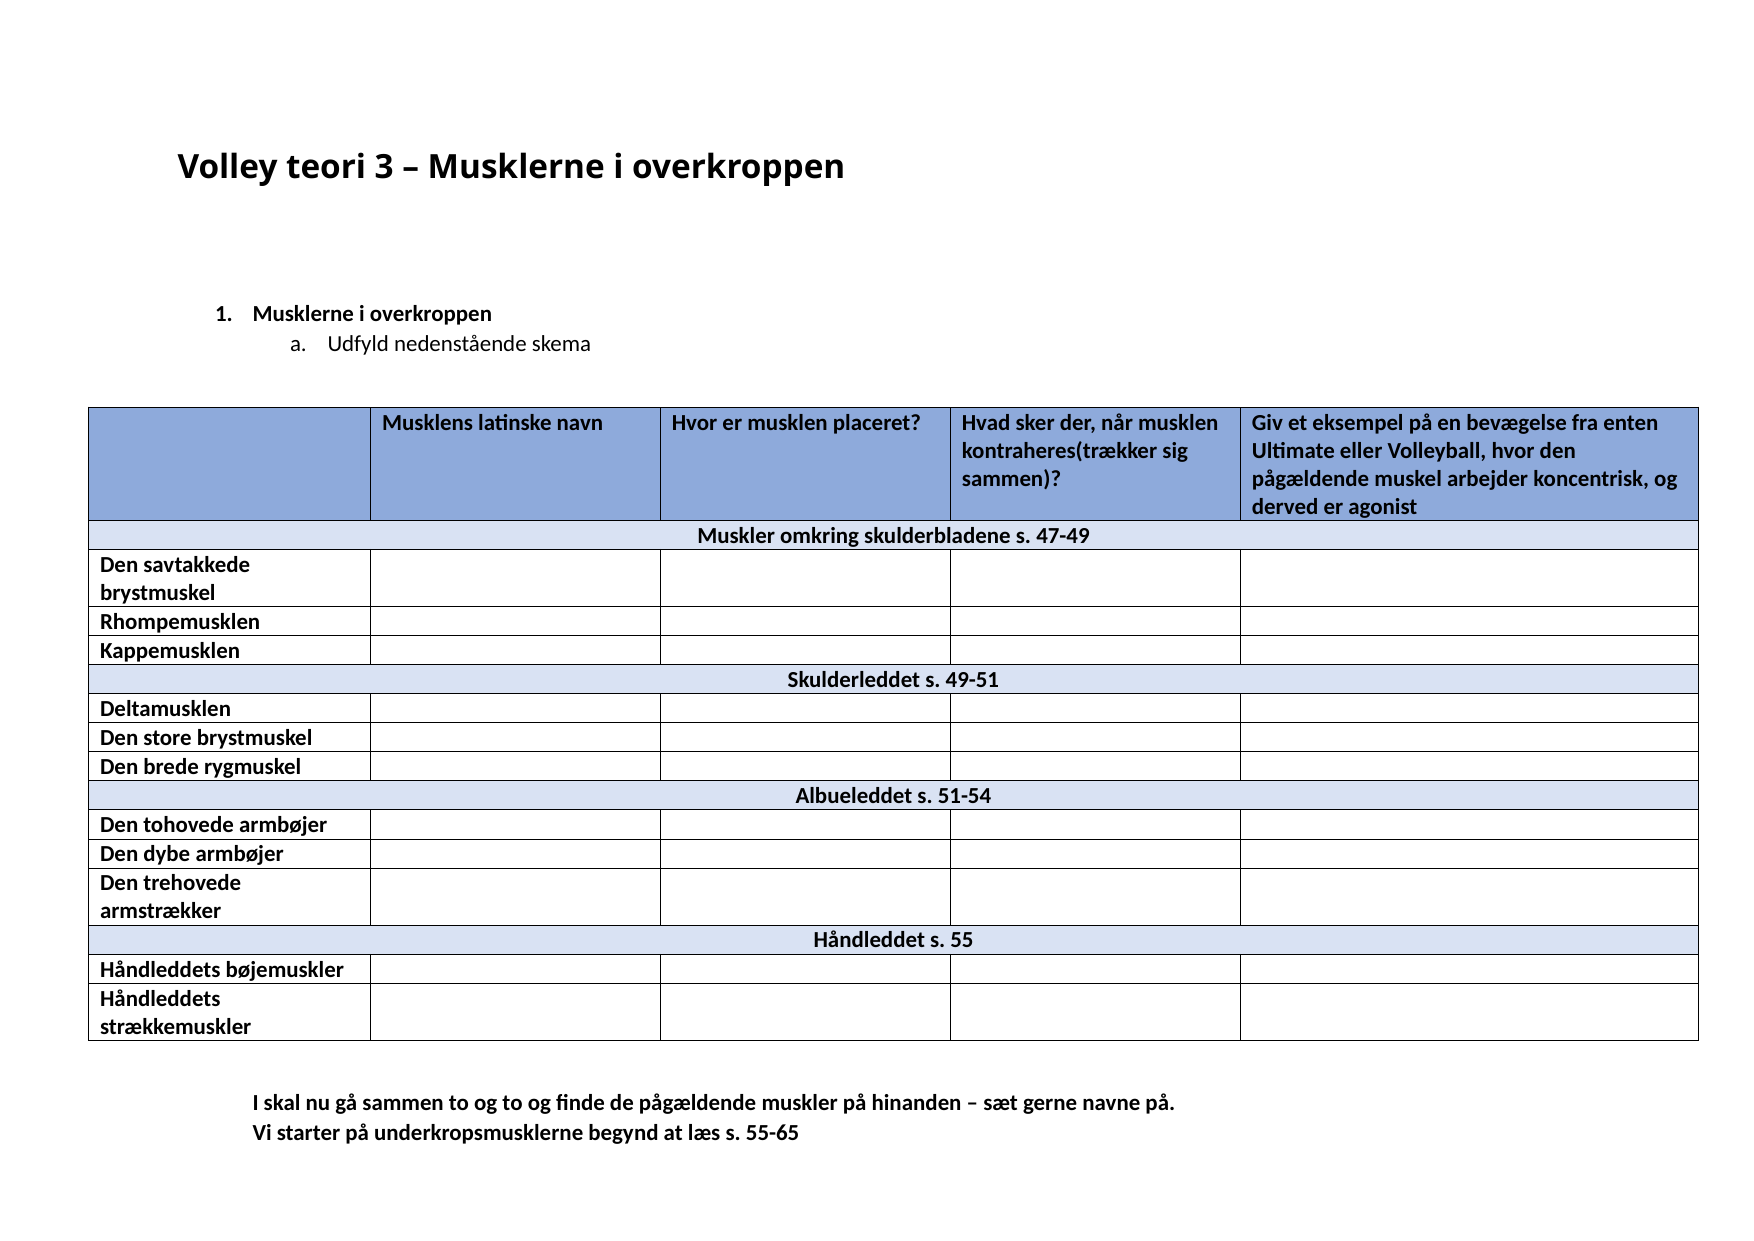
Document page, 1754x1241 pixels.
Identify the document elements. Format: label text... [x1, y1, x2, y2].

table_cell [371, 752, 660, 780]
table_cell Håndleddets bøjemuskler [89, 955, 370, 983]
list Musklerne i overkroppen [215, 299, 1577, 327]
table_cell [371, 636, 660, 664]
table_cell Håndleddet s. 55 [89, 926, 1698, 954]
table_cell [951, 607, 1240, 635]
table_cell [1241, 984, 1698, 1040]
list Vi starter på underkropsmusklerne begynd at læs s. 55-65 [252, 1118, 1577, 1146]
table_cell [661, 723, 950, 751]
table_cell [1241, 955, 1698, 983]
table_header Hvad sker der, når musklen kontraheres(trækker sig sammen)? [951, 408, 1240, 520]
table_cell [661, 810, 950, 838]
table_cell [951, 694, 1240, 722]
table_cell Skulderleddet s. 49-51 [89, 665, 1698, 693]
table_cell [371, 810, 660, 838]
subtitle Volley teori 3 – Musklerne i overkroppen [177, 143, 1577, 188]
table_cell [1241, 694, 1698, 722]
table_cell [951, 810, 1240, 838]
table_cell Den brede rygmuskel [89, 752, 370, 780]
table_cell [371, 869, 660, 924]
table_cell [371, 840, 660, 867]
table_cell [661, 840, 950, 867]
table_cell [1241, 723, 1698, 751]
table_cell [1241, 607, 1698, 635]
table_cell [951, 752, 1240, 780]
table_cell [371, 550, 660, 606]
table_cell [1241, 752, 1698, 780]
table_cell Den dybe armbøjer [89, 840, 370, 867]
table_cell [661, 694, 950, 722]
table_header Musklens latinske navn [371, 408, 660, 520]
table_cell Håndleddets strækkemuskler [89, 984, 370, 1040]
table_cell [661, 984, 950, 1040]
table_cell Den savtakkede brystmuskel [89, 550, 370, 606]
table_cell [1241, 810, 1698, 838]
table_cell [371, 607, 660, 635]
table_cell [371, 955, 660, 983]
table_cell [661, 607, 950, 635]
table_cell [661, 752, 950, 780]
table_cell Deltamusklen [89, 694, 370, 722]
table_cell Den tohovede armbøjer [89, 810, 370, 838]
table_cell [661, 869, 950, 924]
table_cell [951, 550, 1240, 606]
table_cell Rhompemusklen [89, 607, 370, 635]
table_cell [661, 955, 950, 983]
table_cell [371, 723, 660, 751]
table_cell [371, 694, 660, 722]
list I skal nu gå sammen to og to og finde de pågældende muskler på hinanden – sæt gerne navne på. [252, 1088, 1577, 1116]
table_header Hvor er musklen placeret? [661, 408, 950, 520]
table_cell [1241, 869, 1698, 924]
list Udfyld nedenstående skema [290, 329, 1577, 358]
table_header [89, 408, 370, 520]
table_cell Kappemusklen [89, 636, 370, 664]
table_cell [1241, 840, 1698, 867]
table_header Giv et eksempel på en bevægelse fra enten Ultimate eller Volleyball, hvor den pågældende muskel arbejder koncentrisk, og derved er agonist [1241, 408, 1698, 520]
table_cell [951, 636, 1240, 664]
table_cell Den store brystmuskel [89, 723, 370, 751]
table_cell [661, 550, 950, 606]
table_cell [661, 636, 950, 664]
table_cell [951, 984, 1240, 1040]
table_cell [371, 984, 660, 1040]
table_cell [951, 955, 1240, 983]
table_cell Den trehovede armstrækker [89, 869, 370, 924]
table_cell Albueleddet s. 51-54 [89, 781, 1698, 809]
table_cell [951, 869, 1240, 924]
table_cell [951, 840, 1240, 867]
table_cell [1241, 550, 1698, 606]
table_cell [1241, 636, 1698, 664]
table_cell [951, 723, 1240, 751]
table_cell Muskler omkring skulderbladene s. 47-49 [89, 521, 1698, 549]
